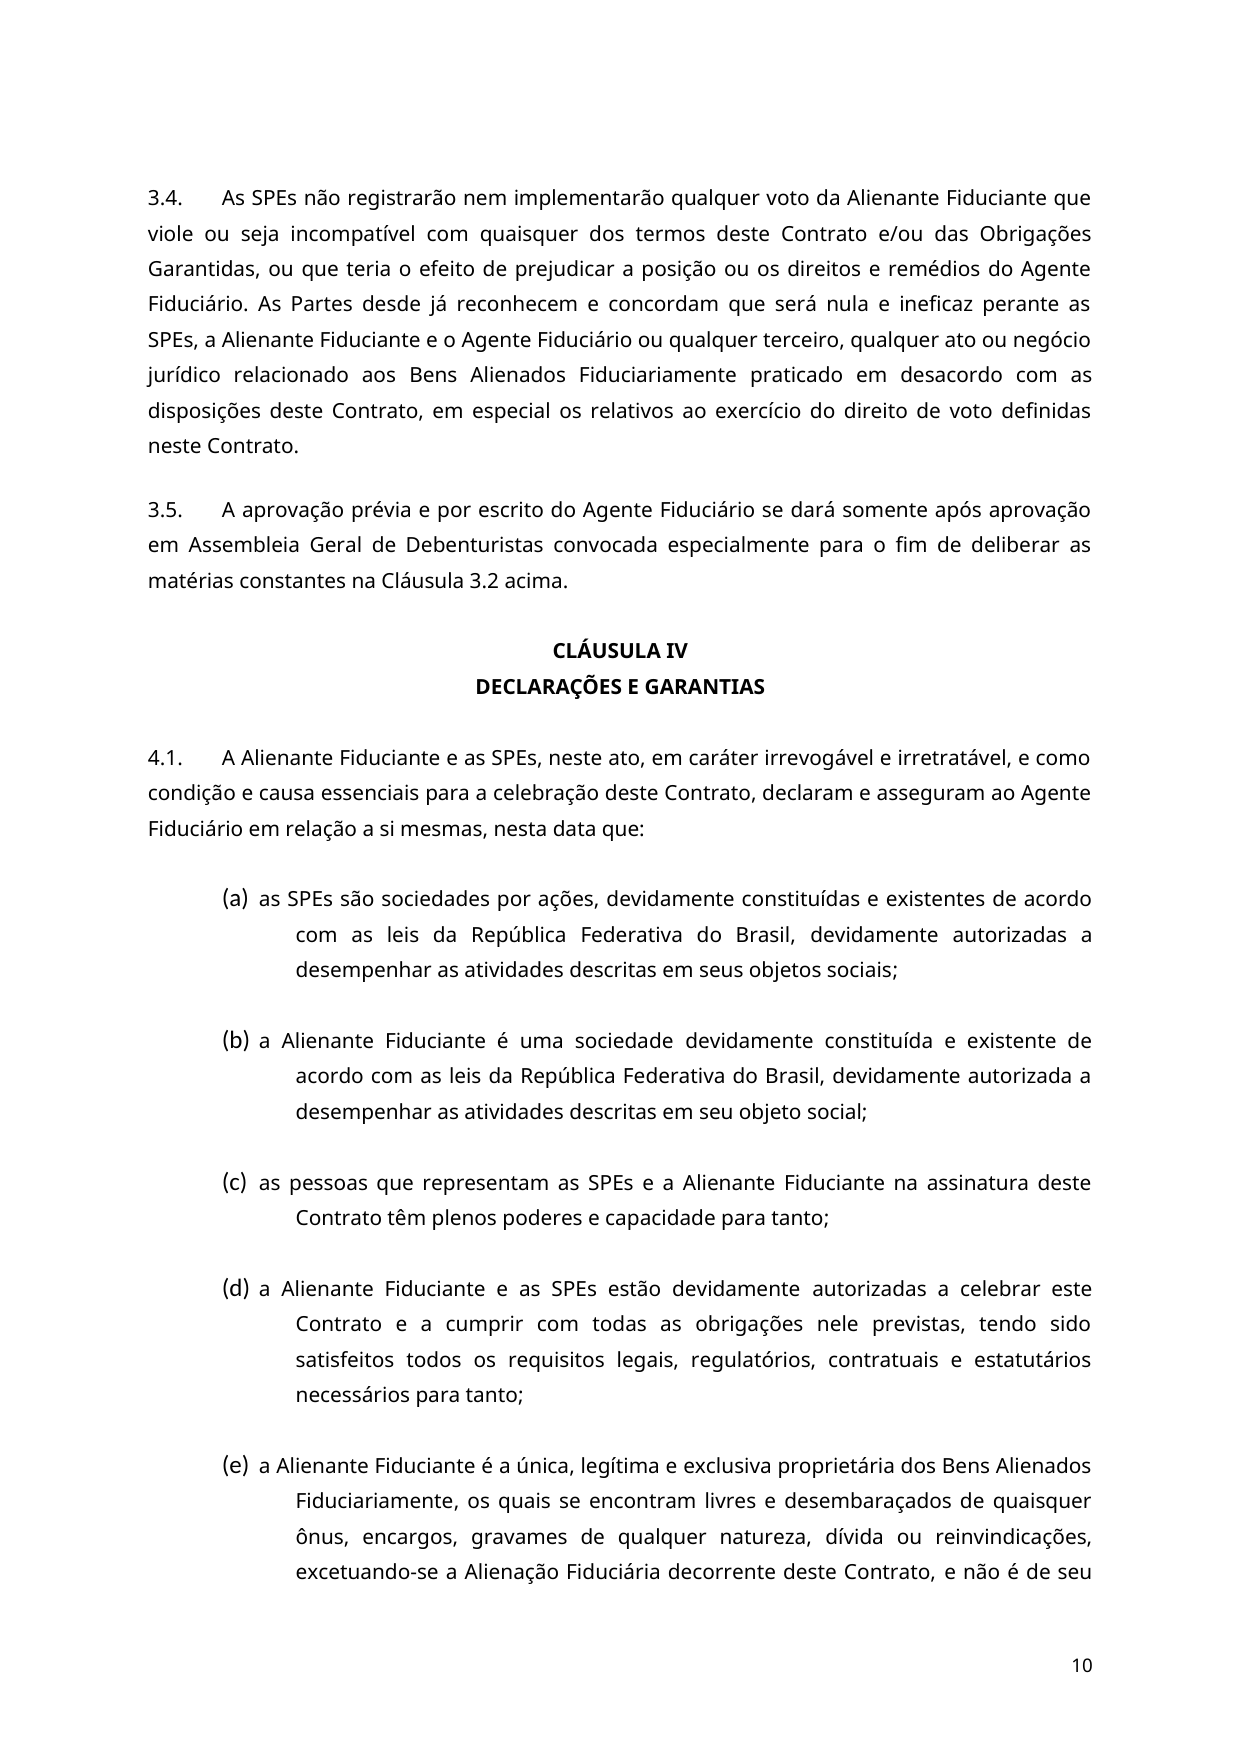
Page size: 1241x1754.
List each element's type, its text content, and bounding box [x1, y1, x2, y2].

list as pessoas que representam as SPEs e a Alienante Fiduciante na assinatura deste Contrato têm plenos poderes e capacidade para tanto; [222, 1162, 1092, 1233]
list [222, 1445, 1092, 1587]
list As SPEs não registrarão nem implementarão qualquer voto da Alienante Fiduciante que viole ou seja incompatível com quaisquer dos termos deste Contrato e/ou das Obrigações Garantidas, ou que teria o efeito de prejudicar a posição ou os direitos e remédios do Agente Fiduciário. As Partes desde já reconhecem e concordam que será nula e ineficaz perante as SPEs, a Alienante Fiduciante e o Agente Fiduciário ou qualquer terceiro, qualquer ato ou negócio jurídico relacionado aos Bens Alienados Fiduciariamente praticado em desacordo com as disposições deste Contrato, em especial os relativos ao exercício do direito de voto definidas neste Contrato. [148, 177, 1092, 461]
subtitle CLÁUSULA IV DECLARAÇÕES E GARANTIAS [148, 631, 1092, 701]
list A Alienante Fiduciante e as SPEs, neste ato, em caráter irrevogável e irretratável, e como condição e causa essenciais para a celebração deste Contrato, declaram e asseguram ao Agente Fiduciário em relação a si mesmas, nesta data que: [148, 737, 1092, 843]
list a Alienante Fiduciante e as SPEs estão devidamente autorizadas a celebrar este Contrato e a cumprir com todas as obrigações nele previstas, tendo sido satisfeitos todos os requisitos legais, regulatórios, contratuais e estatutários necessários para tanto; [222, 1268, 1092, 1410]
list as SPEs são sociedades por ações, devidamente constituídas e existentes de acordo com as leis da República Federativa do Brasil, devidamente autorizadas a desempenhar as atividades descritas em seus objetos sociais; [222, 878, 1092, 985]
list a Alienante Fiduciante é uma sociedade devidamente constituída e existente de acordo com as leis da República Federativa do Brasil, devidamente autorizada a desempenhar as atividades descritas em seu objeto social; [222, 1020, 1092, 1126]
list A aprovação prévia e por escrito do Agente Fiduciário se dará somente após aprovação em Assembleia Geral de Debenturistas convocada especialmente para o fim de deliberar as matérias constantes na Cláusula 3.2 acima. [148, 489, 1092, 595]
